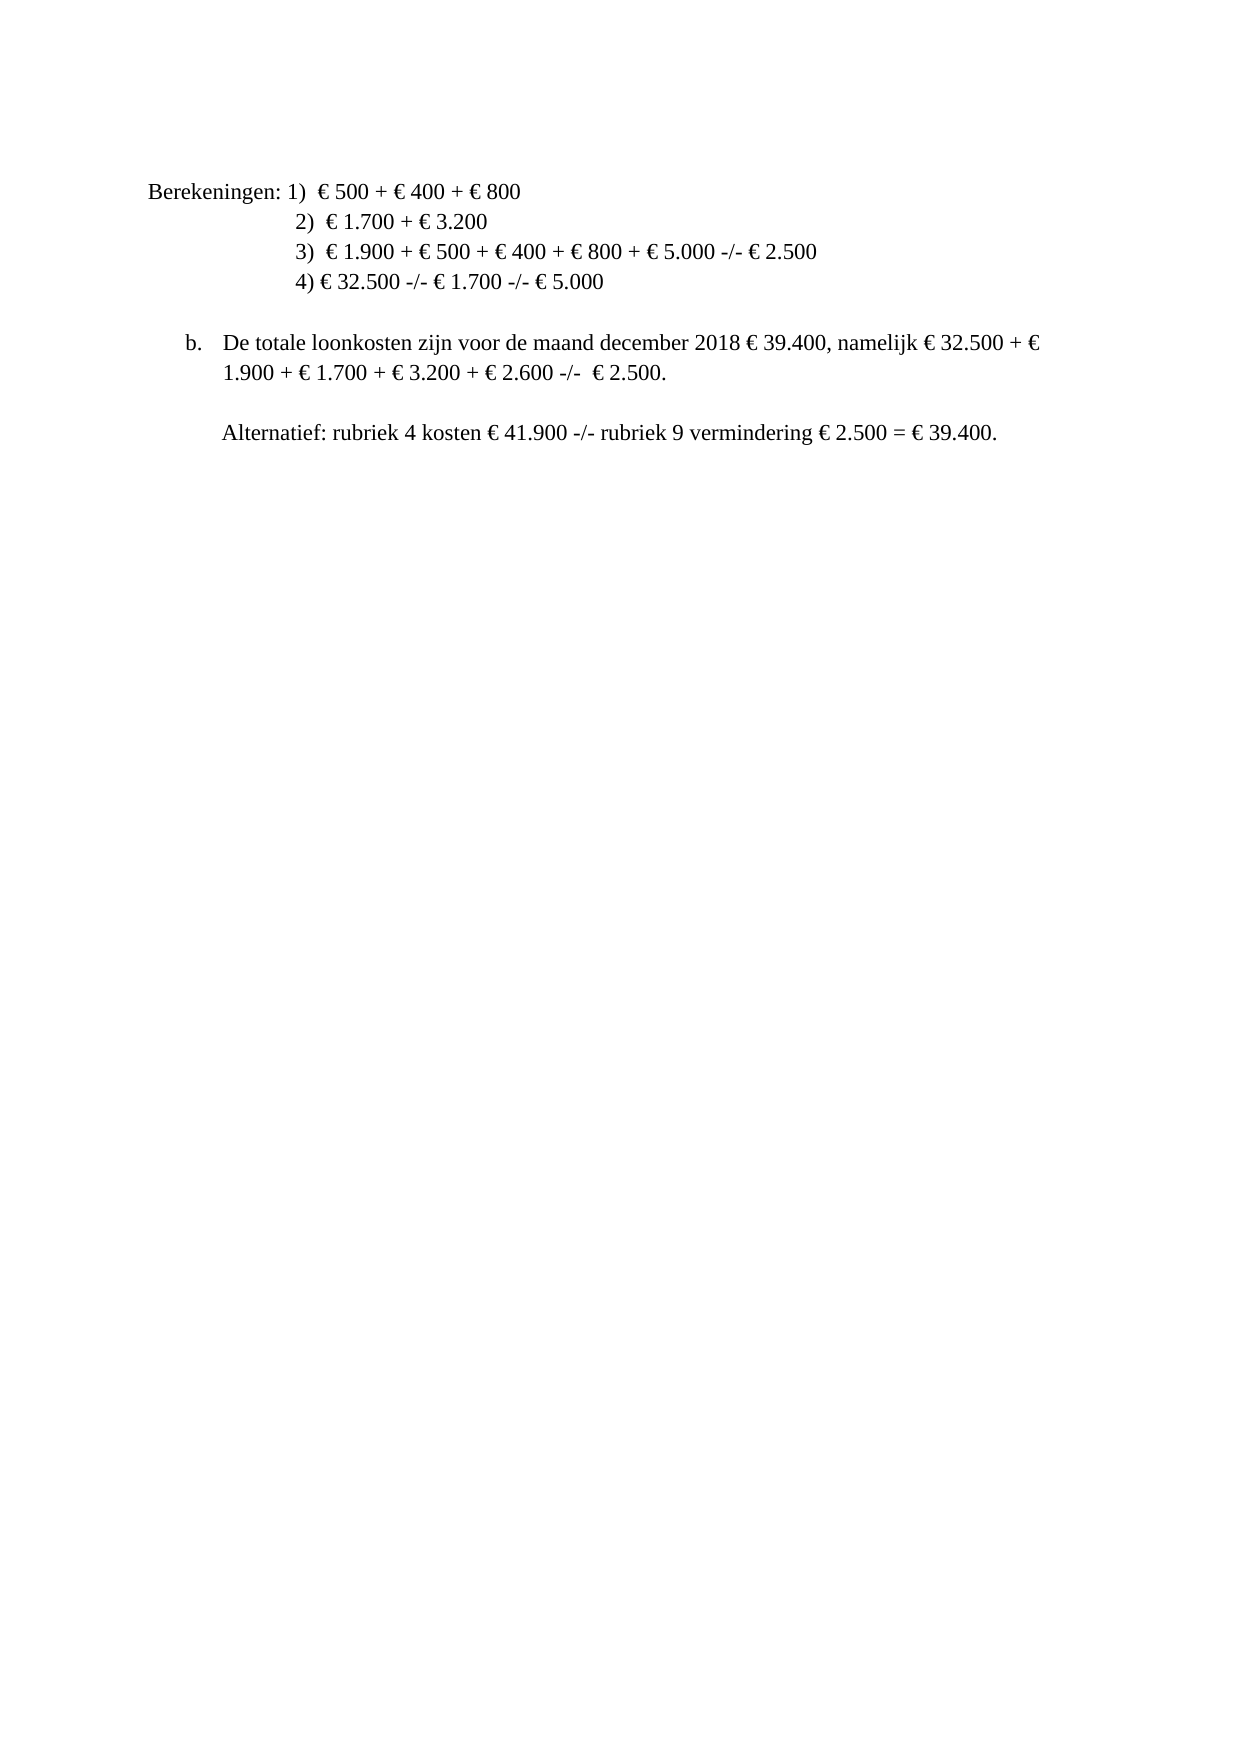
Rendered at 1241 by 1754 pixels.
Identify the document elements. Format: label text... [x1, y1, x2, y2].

text 3) € 1.900 + € 500 + € 400 + € 800 + € 5.000 -/- € 2.500 [148, 238, 1093, 264]
text 2) € 1.700 + € 3.200 [148, 208, 1093, 234]
text Berekeningen: 1) € 500 + € 400 + € 800 [148, 178, 1093, 204]
list De totale loonkosten zijn voor de maand december 2018 € 39.400, namelijk € 32.500 + € 1.900 + € 1.700 + € 3.200 + € 2.600 -/- € 2.500. [185, 329, 1093, 385]
text 4) € 32.500 -/- € 1.700 -/- € 5.000 [148, 268, 1093, 295]
text Alternatief: rubriek 4 kosten € 41.900 -/- rubriek 9 vermindering € 2.500 = € 39.400. [148, 419, 1093, 446]
